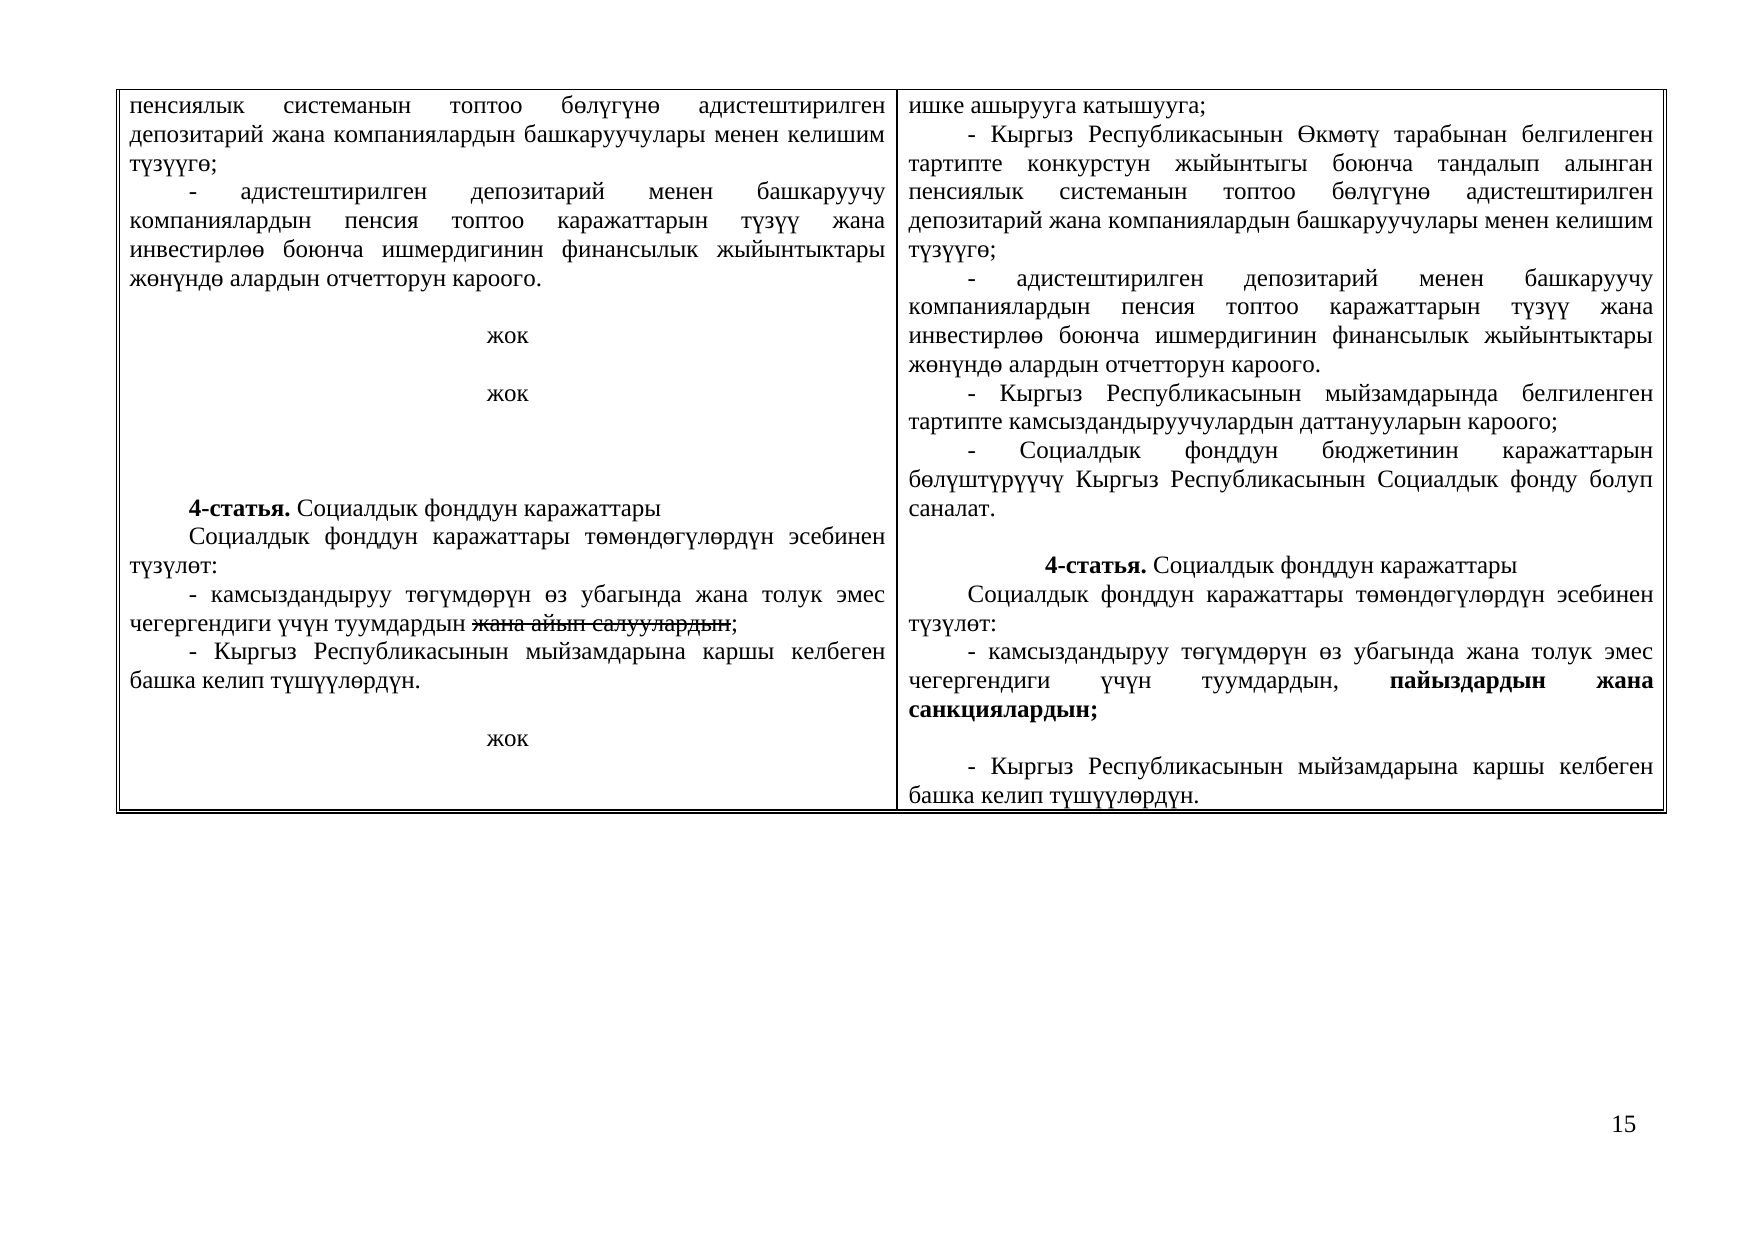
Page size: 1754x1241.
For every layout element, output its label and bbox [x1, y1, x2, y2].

table_cell [898, 90, 1663, 809]
table_cell [120, 90, 896, 809]
